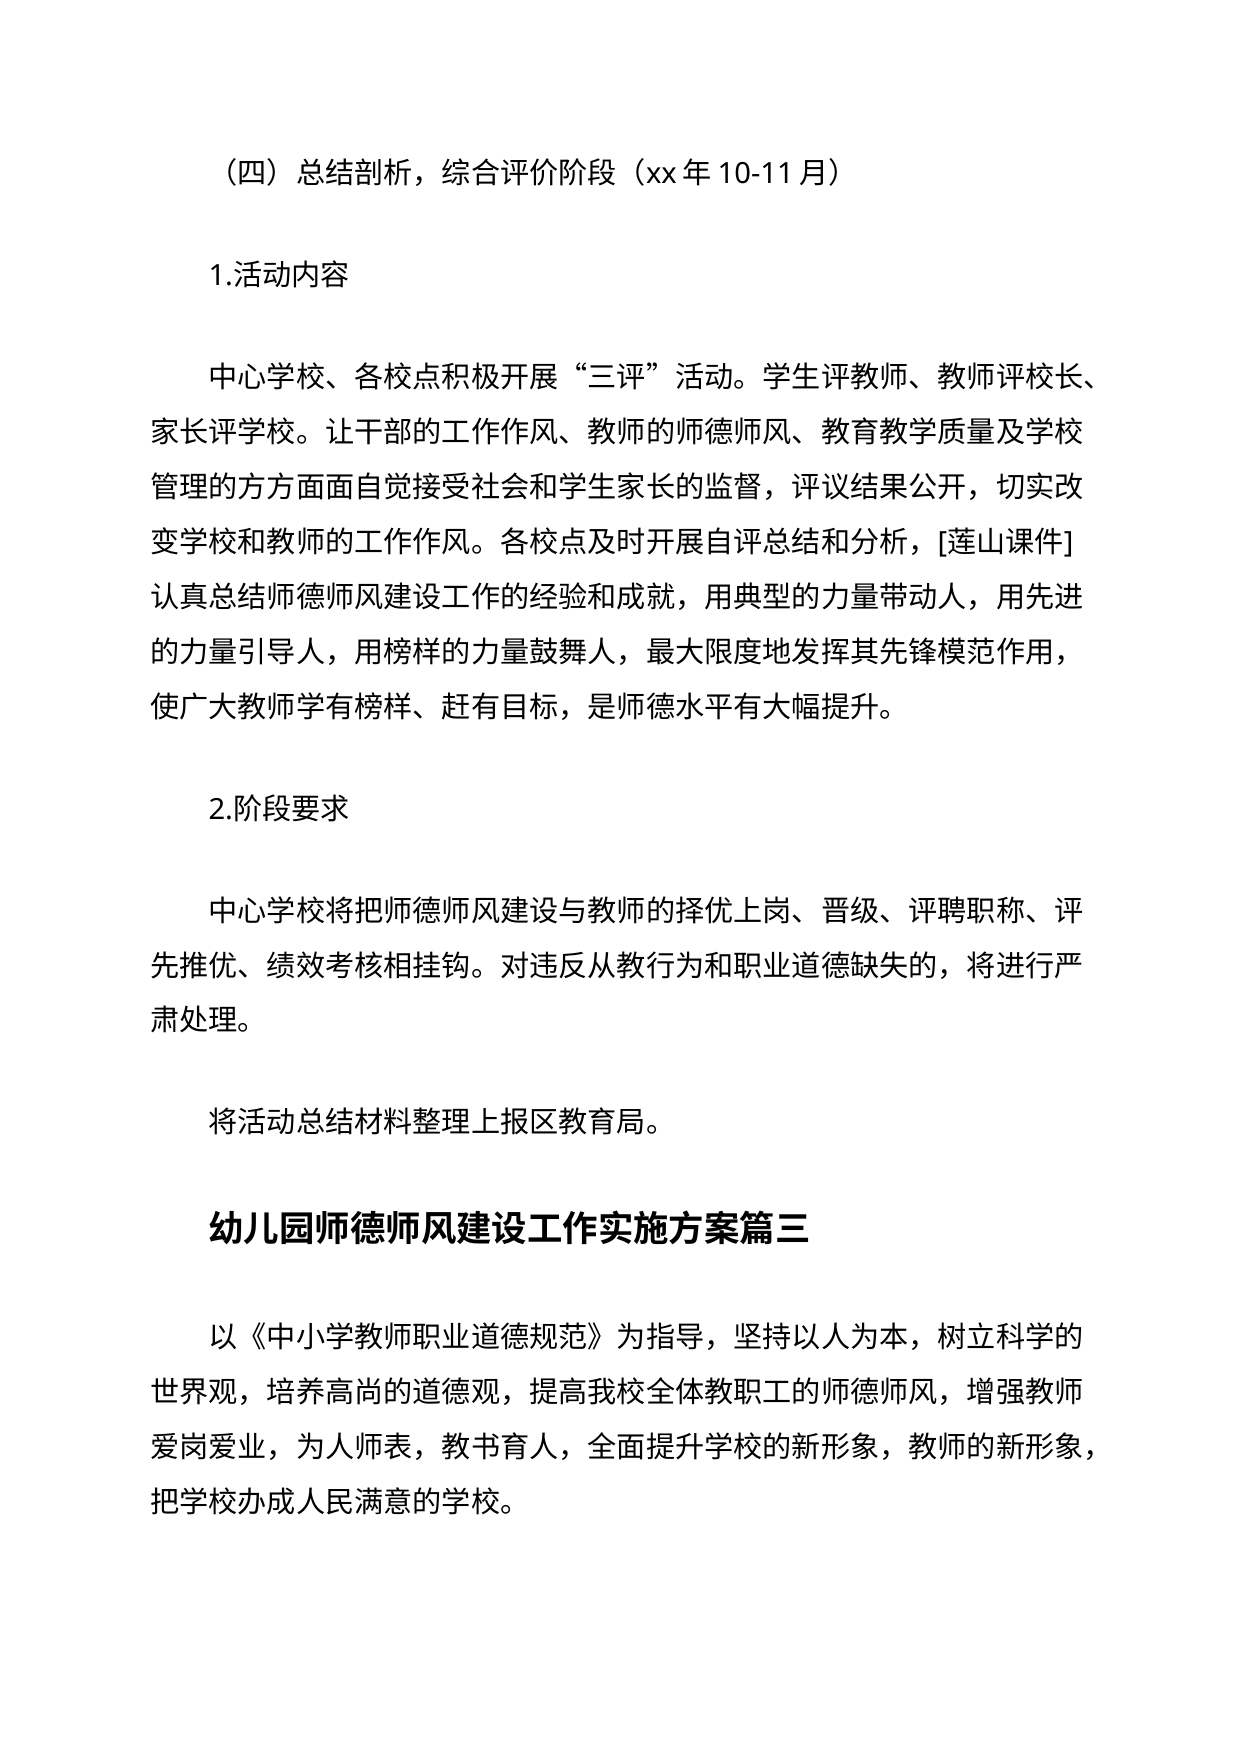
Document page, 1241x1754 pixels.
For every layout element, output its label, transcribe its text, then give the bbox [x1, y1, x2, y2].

text 2.阶段要求 [150, 785, 1090, 828]
text 中心学校将把师德师风建设与教师的择优上岗、晋级、评聘职称、评先推优、绩效考核相挂钩。对违反从教行为和职业道德缺失的，将进行严肃处理。 [150, 887, 1090, 1039]
text 幼儿园师德师风建设工作实施方案篇三 [150, 1201, 1090, 1252]
text 以《中小学教师职业道德规范》为指导，坚持以人为本，树立科学的世界观，培养高尚的道德观，提高我校全体教职工的师德师风，增强教师爱岗爱业，为人师表，教书育人，全面提升学校的新形象，教师的新形象，把学校办成人民满意的学校。 [150, 1314, 1090, 1521]
text 将活动总结材料整理上报区教育局。 [150, 1099, 1090, 1141]
text 中心学校、各校点积极开展“三评”活动。学生评教师、教师评校长、家长评学校。让干部的工作作风、教师的师德师风、教育教学质量及学校管理的方方面面自觉接受社会和学生家长的监督，评议结果公开，切实改变学校和教师的工作作风。各校点及时开展自评总结和分析，[莲山课件]认真总结师德师风建设工作的经验和成就，用典型的力量带动人，用先进的力量引导人，用榜样的力量鼓舞人，最大限度地发挥其先锋模范作用，使广大教师学有榜样、赶有目标，是师德水平有大幅提升。 [150, 354, 1090, 726]
text （四）总结剖析，综合评价阶段（xx年10-11月） [150, 150, 1090, 192]
text 1.活动内容 [150, 252, 1090, 294]
